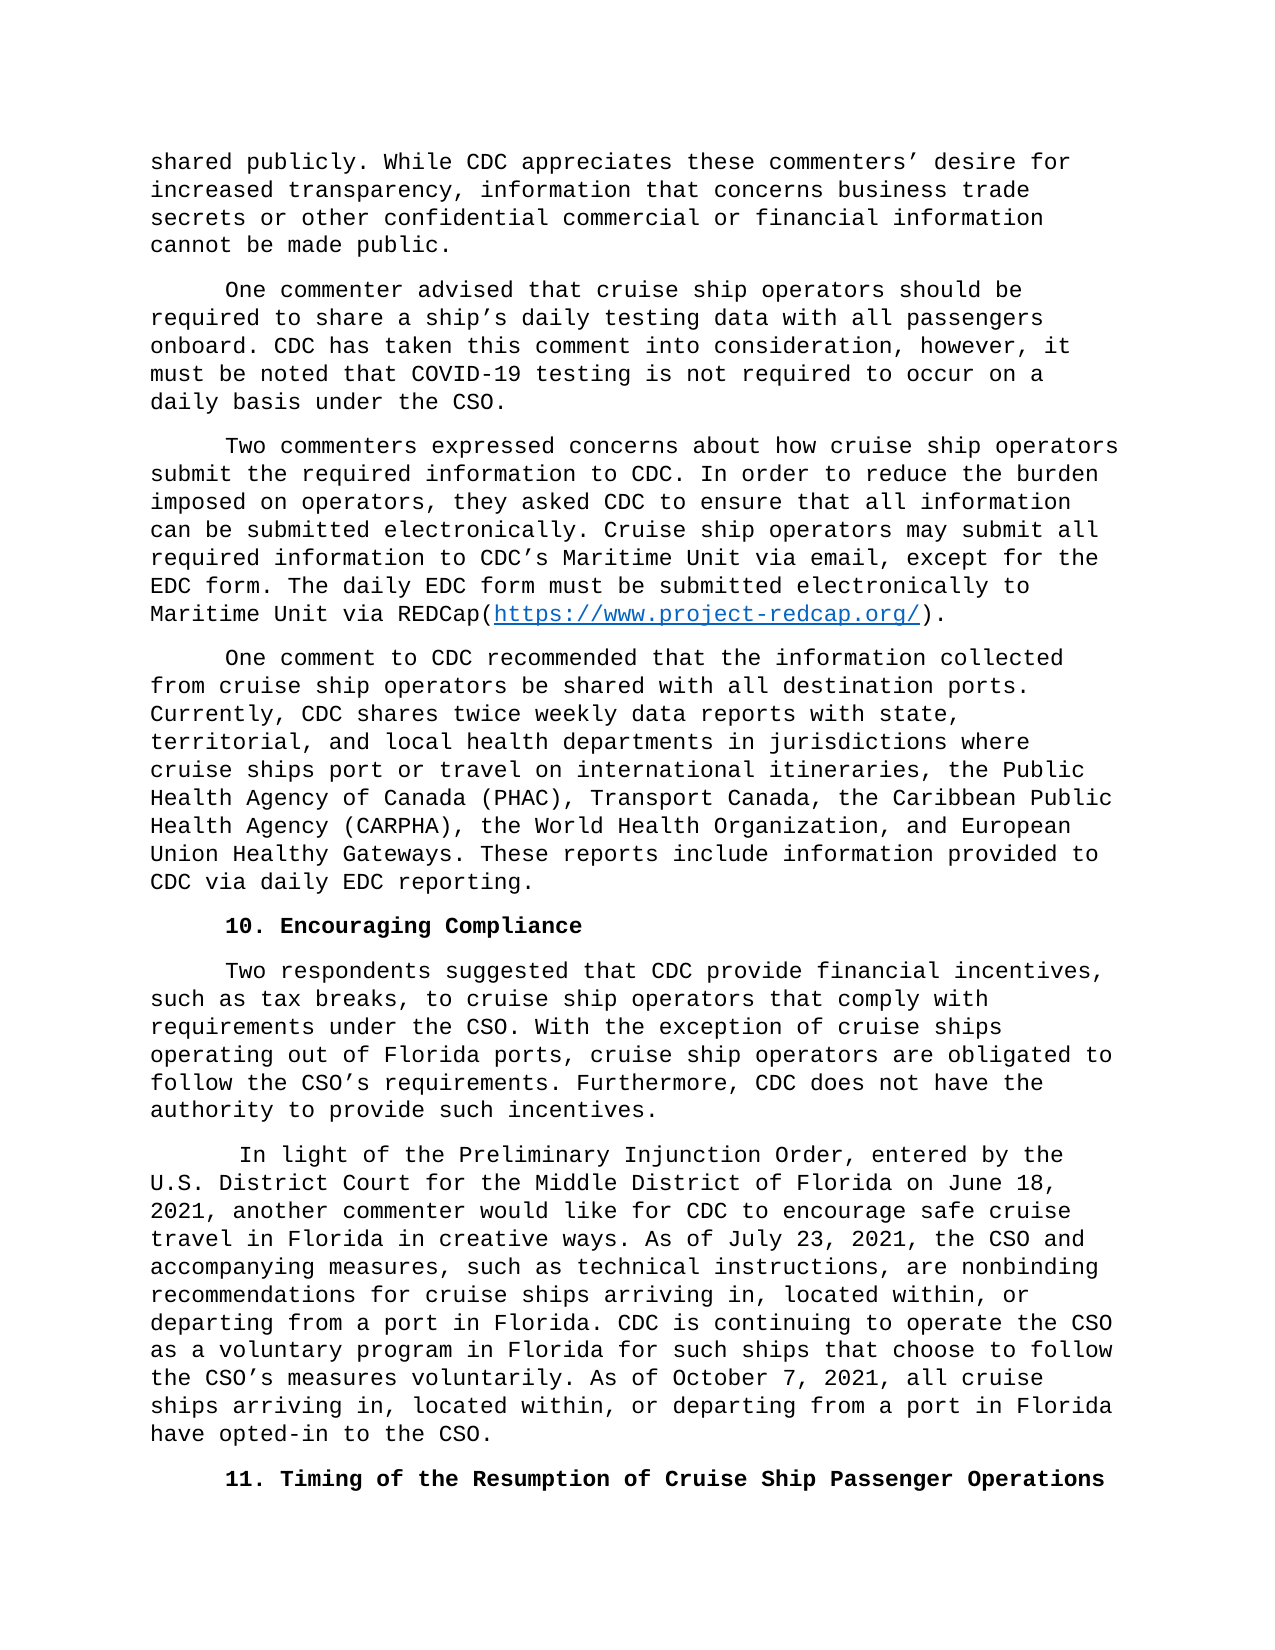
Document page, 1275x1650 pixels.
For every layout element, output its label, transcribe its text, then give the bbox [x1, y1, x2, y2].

text Two commenters expressed concerns about how cruise ship operators submit the required information to CDC. In order to reduce the burden imposed on operators, they asked CDC to ensure that all information can be submitted electronically. Cruise ship operators may submit all required information to CDC’s Maritime Unit via email, except for the EDC form. The daily EDC form must be submitted electronically to Maritime Unit via REDCap(https://www.project-redcap.org/). [150, 434, 1125, 628]
text Two respondents suggested that CDC provide financial incentives, such as tax breaks, to cruise ship operators that comply with requirements under the CSO. With the exception of cruise ships operating out of Florida ports, cruise ship operators are obligated to follow the CSO’s requirements. Furthermore, CDC does not have the authority to provide such incentives. [150, 959, 1125, 1125]
text 10. Encouraging Compliance [150, 914, 1125, 941]
text One commenter advised that cruise ship operators should be required to share a ship’s daily testing data with all passengers onboard. CDC has taken this comment into consideration, however, it must be noted that COVID-19 testing is not required to occur on a daily basis under the CSO. [150, 278, 1125, 416]
text 11. Timing of the Resumption of Cruise Ship Passenger Operations [150, 1467, 1125, 1493]
text One comment to CDC recommended that the information collected from cruise ship operators be shared with all destination ports. Currently, CDC shares twice weekly data reports with state, territorial, and local health departments in jurisdictions where cruise ships port or travel on international itineraries, the Public Health Agency of Canada (PHAC), Transport Canada, the Caribbean Public Health Agency (CARPHA), the World Health Organization, and European Union Healthy Gateways. These reports include information provided to CDC via daily EDC reporting. [150, 647, 1125, 896]
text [150, 150, 1125, 260]
text In light of the Preliminary Injunction Order, entered by the U.S. District Court for the Middle District of Florida on June 18, 2021, another commenter would like for CDC to encourage safe cruise travel in Florida in creative ways. As of July 23, 2021, the CSO and accompanying measures, such as technical instructions, are nonbinding recommendations for cruise ships arriving in, located within, or departing from a port in Florida. CDC is continuing to operate the CSO as a voluntary program in Florida for such ships that choose to follow the CSO’s measures voluntarily. As of October 7, 2021, all cruise ships arriving in, located within, or departing from a port in Florida have opted-in to the CSO. [150, 1143, 1125, 1448]
